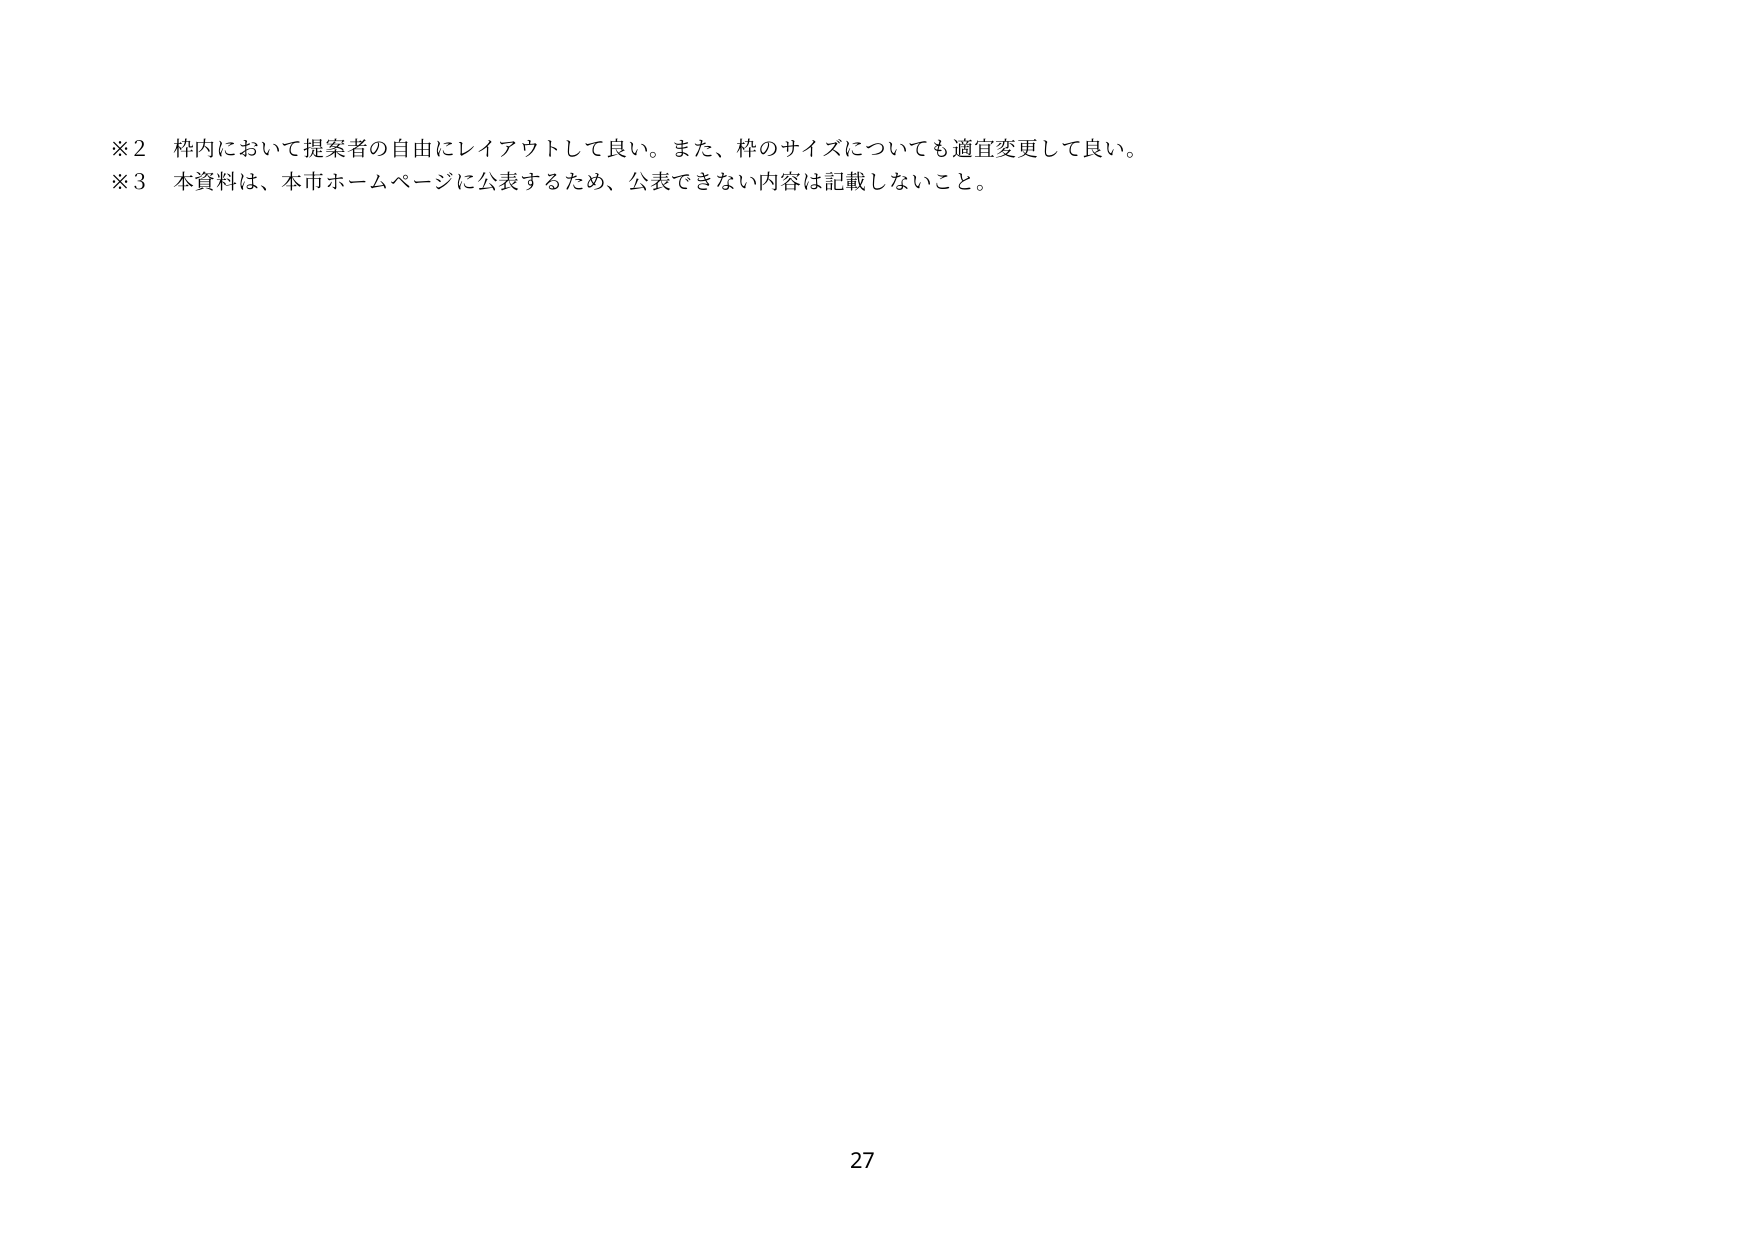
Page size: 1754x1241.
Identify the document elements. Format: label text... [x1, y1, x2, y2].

text ※２ 枠内において提案者の自由にレイアウトして良い。また、枠のサイズについても適宜変更して良い。 [89, 133, 1636, 163]
text ※３ 本資料は、本市ホームページに公表するため、公表できない内容は記載しないこと。 [89, 166, 1636, 196]
